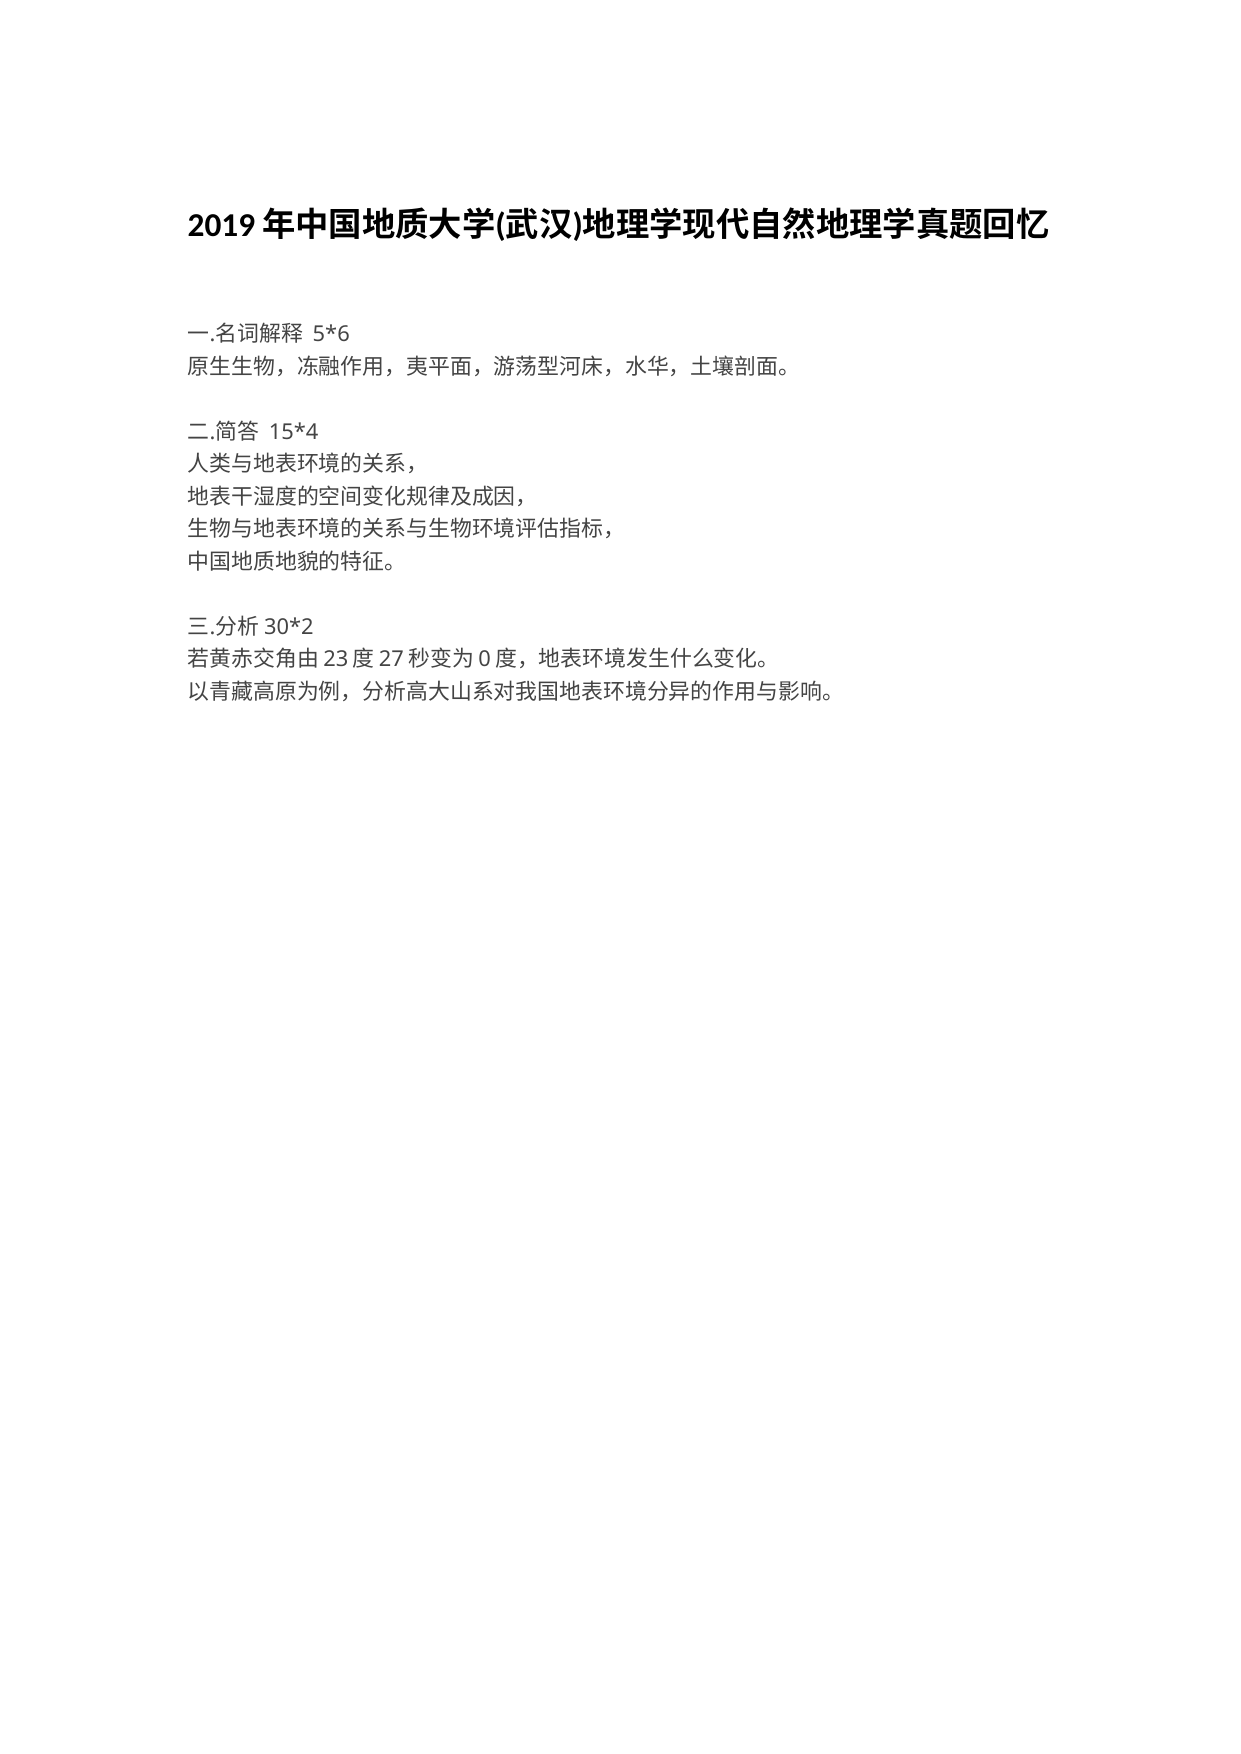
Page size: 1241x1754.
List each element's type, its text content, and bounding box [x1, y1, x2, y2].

text 一.名词解释 5*6 原生生物，冻融作用，夷平面，游荡型河床，水华，土壤剖面。 二.简答 15*4 人类与地表环境的关系， 地表干湿度的空间变化规律及成因， 生物与地表环境的关系与生物环境评估指标， 中国地质地貌的特征。 三.分析 30*2 若黄赤交角由23度27秒变为0度，地表环境发生什么变化。 以青藏高原为例，分析高大山系对我国地表环境分异的作用与影响。 [187, 316, 1053, 706]
subtitle 2019年中国地质大学(武汉)地理学现代自然地理学真题回忆 [187, 189, 1053, 254]
